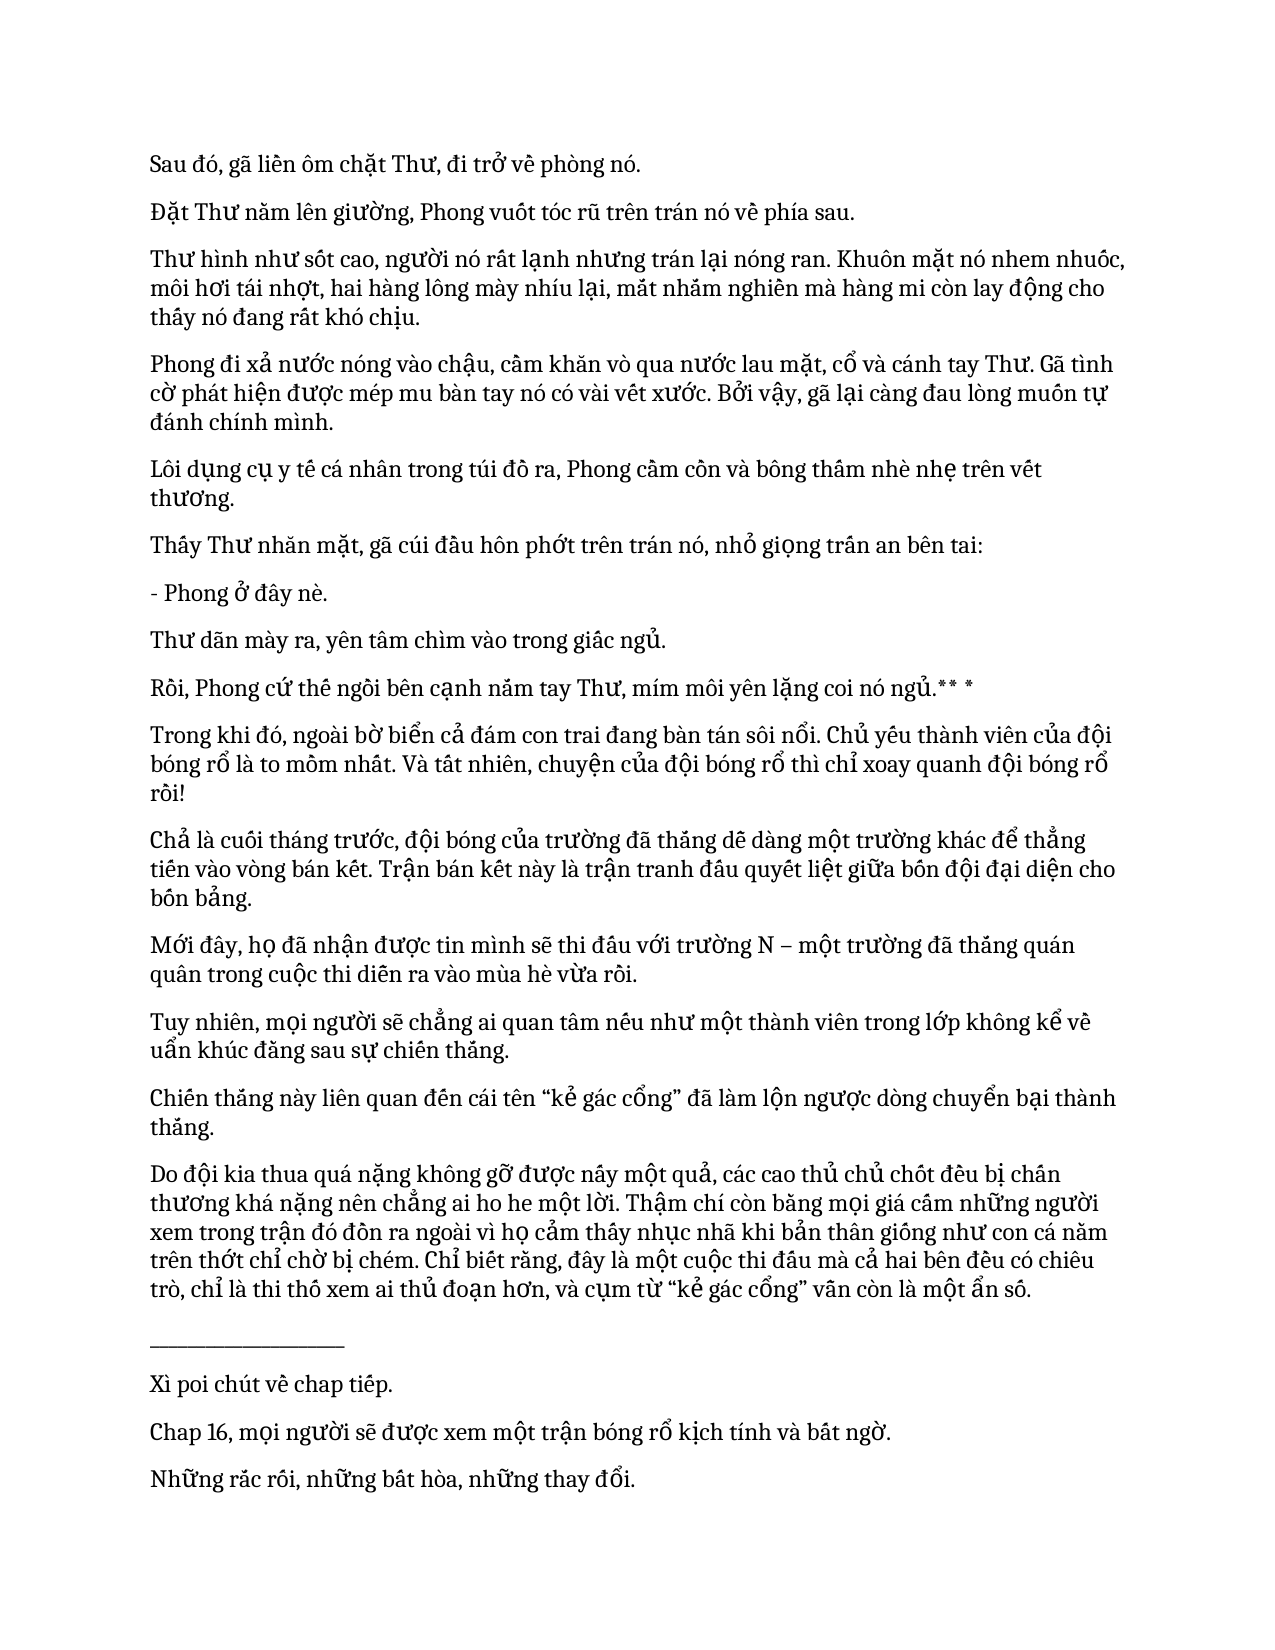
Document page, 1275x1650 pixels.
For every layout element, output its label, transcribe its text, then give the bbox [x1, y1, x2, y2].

text Đặt Thư nằm lên giường, Phong vuốt tóc rũ trên trán nó về phía sau. [150, 197, 1125, 226]
text - Phong ở đây nè. [150, 579, 1125, 607]
text Phong đi xả nước nóng vào chậu, cầm khăn vò qua nước lau mặt, cổ và cánh tay Thư. Gã tình cờ phát hiện được mép mu bàn tay nó có vài vết xước. Bởi vậy, gã lại càng đau lòng muốn tự đánh chính mình. [150, 350, 1125, 436]
text Lôi dụng cụ y tế cá nhân trong túi đồ ra, Phong cầm cồn và bông thấm nhè nhẹ trên vết thương. [150, 455, 1125, 512]
text Chiến thắng này liên quan đến cái tên “kẻ gác cổng” đã làm lộn ngược dòng chuyển bại thành thắng. [150, 1084, 1125, 1141]
text Tuy nhiên, mọi người sẽ chẳng ai quan tâm nếu như một thành viên trong lớp không kể về uẩn khúc đằng sau sự chiến thắng. [150, 1007, 1125, 1065]
text Thấy Thư nhăn mặt, gã cúi đầu hôn phớt trên trán nó, nhỏ giọng trấn an bên tai: [150, 531, 1125, 560]
text _____________________ [150, 1322, 1125, 1351]
text Thư dãn mày ra, yên tâm chìm vào trong giấc ngủ. [150, 626, 1125, 655]
text Xì poi chút về chap tiếp. [150, 1370, 1125, 1399]
text Trong khi đó, ngoài bờ biển cả đám con trai đang bàn tán sôi nổi. Chủ yếu thành viên của đội bóng rổ là to mồm nhất. Và tất nhiên, chuyện của đội bóng rổ thì chỉ xoay quanh đội bóng rổ rồi! [150, 721, 1125, 807]
text Mới đây, họ đã nhận được tin mình sẽ thi đấu với trường N – một trường đã thắng quán quân trong cuộc thi diễn ra vào mùa hè vừa rồi. [150, 931, 1125, 989]
text Chả là cuối tháng trước, đội bóng của trường đã thắng dễ dàng một trường khác để thẳng tiến vào vòng bán kết. Trận bán kết này là trận tranh đấu quyết liệt giữa bốn đội đại diện cho bốn bảng. [150, 826, 1125, 912]
text Chap 16, mọi người sẽ được xem một trận bóng rổ kịch tính và bất ngờ. [150, 1417, 1125, 1446]
text Sau đó, gã liền ôm chặt Thư, đi trở về phòng nó. [150, 150, 1125, 179]
text Do đội kia thua quá nặng không gỡ được nấy một quả, các cao thủ chủ chốt đều bị chấn thương khá nặng nên chẳng ai ho he một lời. Thậm chí còn bằng mọi giá cấm những người xem trong trận đó đồn ra ngoài vì họ cảm thấy nhục nhã khi bản thân giống như con cá nằm trên thớt chỉ chờ bị chém. Chỉ biết rằng, đây là một cuộc thi đấu mà cả hai bên đều có chiêu trò, chỉ là thi thố xem ai thủ đoạn hơn, và cụm từ “kẻ gác cổng” vẫn còn là một ẩn số. [150, 1160, 1125, 1304]
text Những rắc rối, những bất hòa, những thay đổi. [150, 1465, 1125, 1494]
text Thư hình như sốt cao, người nó rất lạnh nhưng trán lại nóng ran. Khuôn mặt nó nhem nhuốc, môi hơi tái nhợt, hai hàng lông mày nhíu lại, mắt nhắm nghiền mà hàng mi còn lay động cho thấy nó đang rất khó chịu. [150, 245, 1125, 331]
text Rồi, Phong cứ thế ngồi bên cạnh nắm tay Thư, mím môi yên lặng coi nó ngủ.** * [150, 674, 1125, 702]
